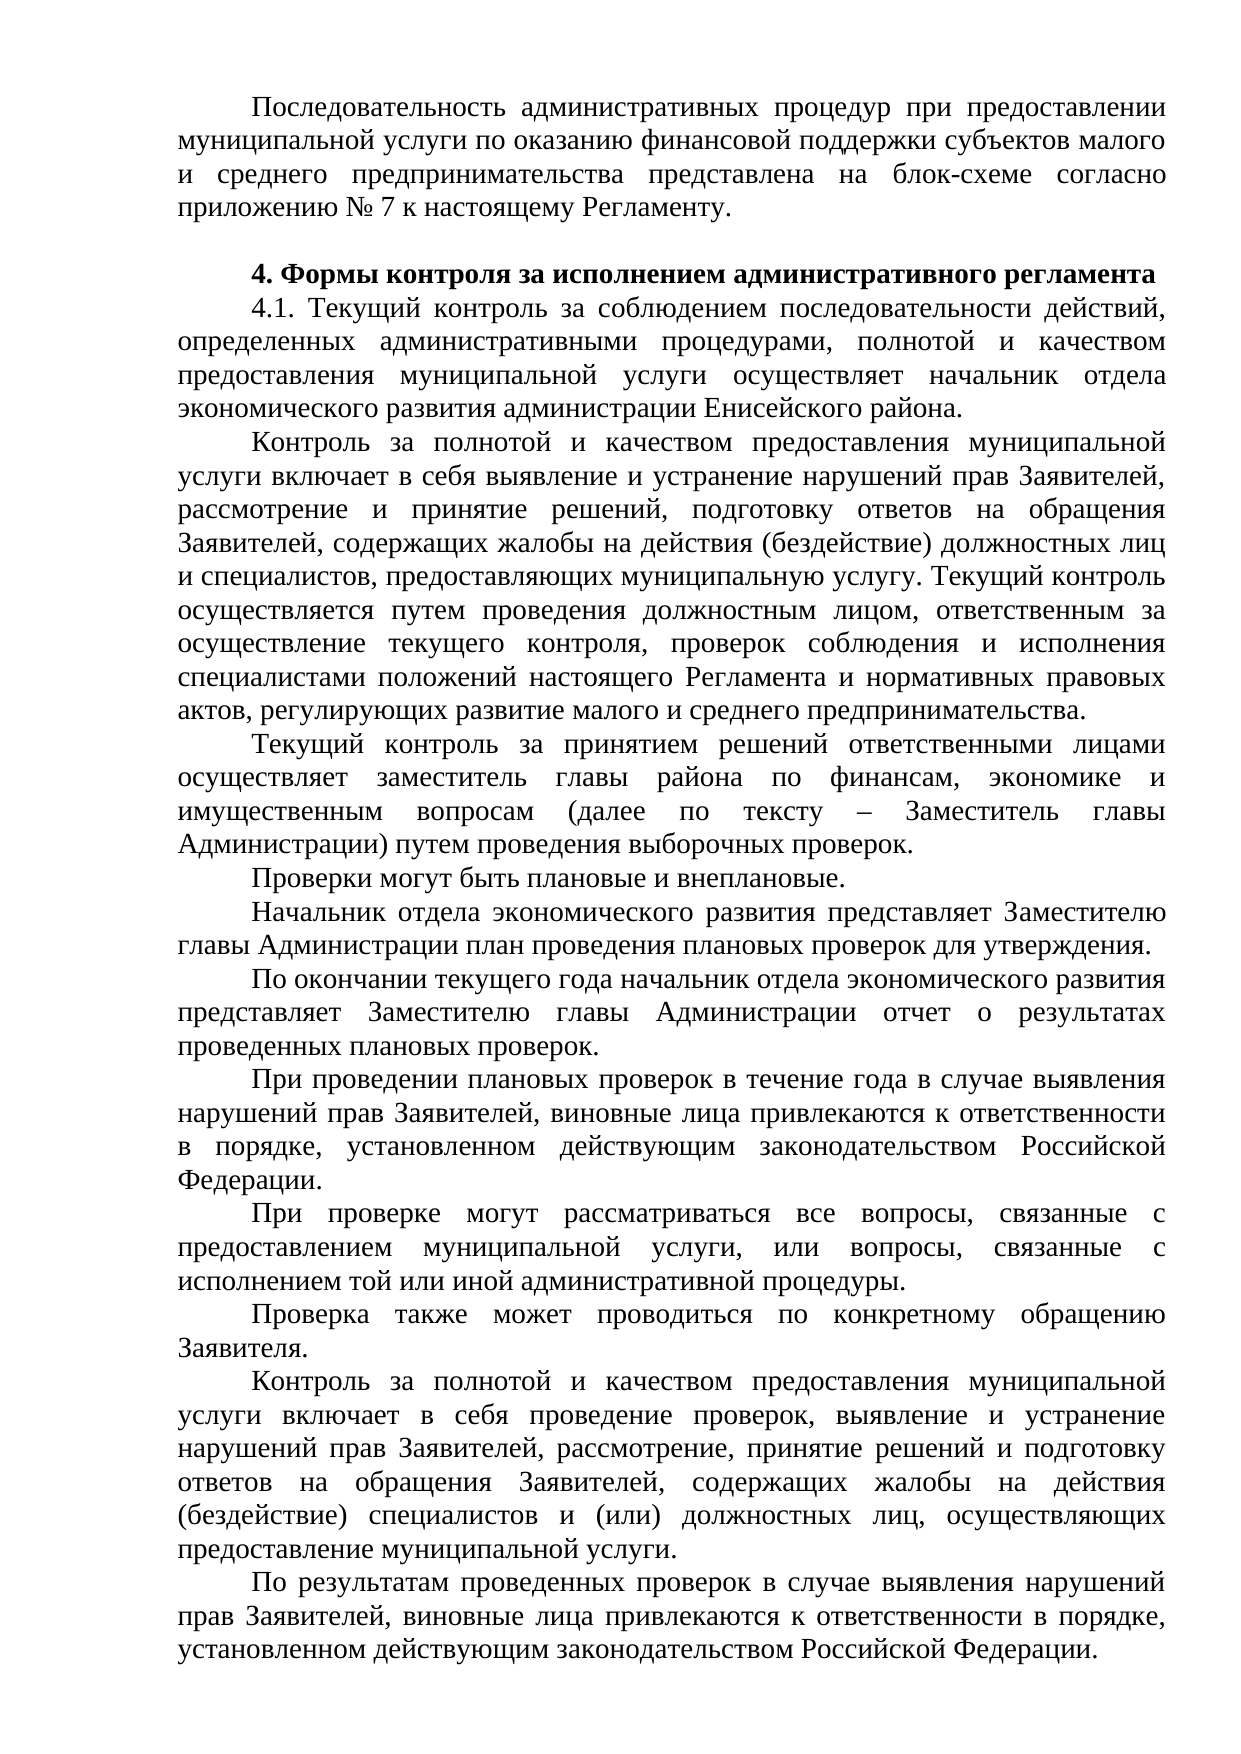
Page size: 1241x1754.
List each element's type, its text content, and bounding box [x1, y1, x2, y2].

text Проверка также может проводиться по конкретному обращению Заявителя. [177, 1296, 1167, 1363]
text Текущий контроль за принятием решений ответственными лицами осуществляет заместитель главы района по финансам, экономике и имущественным вопросам (далее по тексту – Заместитель главы Администрации) путем проведения выборочных проверок. [177, 726, 1167, 860]
text По окончании текущего года начальник отдела экономического развития представляет Заместителю главы Администрации отчет о результатах проведенных плановых проверок. [177, 961, 1167, 1061]
text При проверке могут рассматриваться все вопросы, связанные с предоставлением муниципальной услуги, или вопросы, связанные с исполнением той или иной административной процедуры. [177, 1196, 1167, 1296]
text Контроль за полнотой и качеством предоставления муниципальной услуги включает в себя проведение проверок, выявление и устранение нарушений прав Заявителей, рассмотрение, принятие решений и подготовку ответов на обращения Заявителей, содержащих жалобы на действия (бездействие) специалистов и (или) должностных лиц, осуществляющих предоставление муниципальной услуги. [177, 1363, 1167, 1564]
text Проверки могут быть плановые и внеплановые. [177, 860, 1167, 894]
text Контроль за полнотой и качеством предоставления муниципальной услуги включает в себя выявление и устранение нарушений прав Заявителей, рассмотрение и принятие решений, подготовку ответов на обращения Заявителей, содержащих жалобы на действия (бездействие) должностных лиц и специалистов, предоставляющих муниципальную услугу. Текущий контроль осуществляется путем проведения должностным лицом, ответственным за осуществление текущего контроля, проверок соблюдения и исполнения специалистами положений настоящего Регламента и нормативных правовых актов, регулирующих развитие малого и среднего предпринимательства. [177, 424, 1167, 726]
text 4. Формы контроля за исполнением административного регламента [177, 256, 1167, 290]
text 4.1. Текущий контроль за соблюдением последовательности действий, определенных административными процедурами, полнотой и качеством предоставления муниципальной услуги осуществляет начальник отдела экономического развития администрации Енисейского района. [177, 290, 1167, 424]
text При проведении плановых проверок в течение года в случае выявления нарушений прав Заявителей, виновные лица привлекаются к ответственности в порядке, установленном действующим законодательством Российской Федерации. [177, 1061, 1167, 1196]
text Последовательность административных процедур при предоставлении муниципальной услуги по оказанию финансовой поддержки субъектов малого и среднего предпринимательства представлена на блок-схеме согласно приложению № 7 к настоящему Регламенту. [177, 89, 1167, 223]
text Начальник отдела экономического развития представляет Заместителю главы Администрации план проведения плановых проверок для утверждения. [177, 894, 1167, 961]
text По результатам проведенных проверок в случае выявления нарушений прав Заявителей, виновные лица привлекаются к ответственности в порядке, установленном действующим законодательством Российской Федерации. [177, 1564, 1167, 1665]
